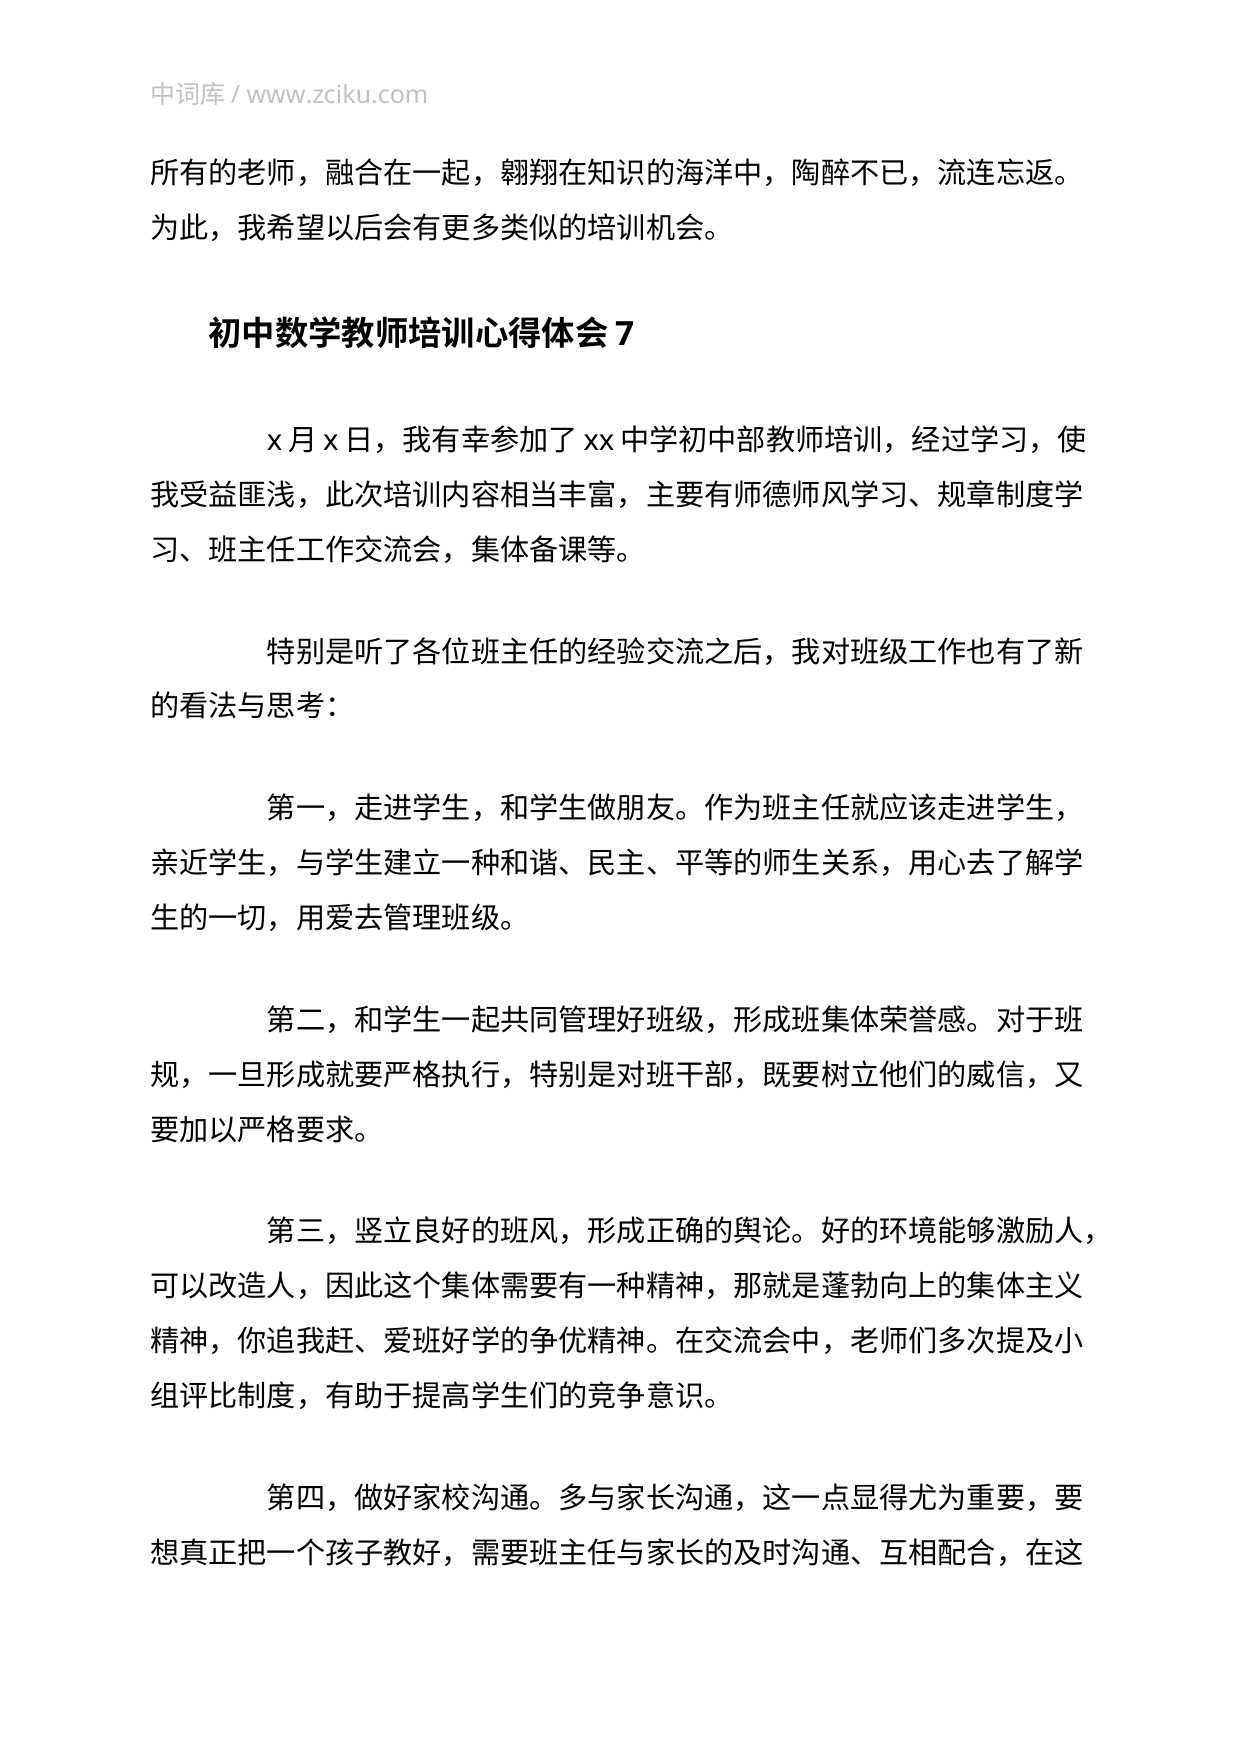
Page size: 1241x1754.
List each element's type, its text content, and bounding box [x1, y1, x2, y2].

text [150, 1474, 1090, 1572]
text 第二，和学生一起共同管理好班级，形成班集体荣誉感。对于班规，一旦形成就要严格执行，特别是对班干部，既要树立他们的威信，又要加以严格要求。 [150, 996, 1090, 1148]
text 特别是听了各位班主任的经验交流之后，我对班级工作也有了新的看法与思考： [150, 628, 1090, 725]
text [150, 150, 1090, 247]
text x月x日，我有幸参加了xx中学初中部教师培训，经过学习，使我受益匪浅，此次培训内容相当丰富，主要有师德师风学习、规章制度学习、班主任工作交流会，集体备课等。 [150, 416, 1090, 569]
text 初中数学教师培训心得体会7 [150, 307, 1090, 355]
text 第三，竖立良好的班风，形成正确的舆论。好的环境能够激励人，可以改造人，因此这个集体需要有一种精神，那就是蓬勃向上的集体主义精神，你追我赶、爱班好学的争优精神。在交流会中，老师们多次提及小组评比制度，有助于提高学生们的竞争意识。 [150, 1208, 1090, 1415]
text 第一，走进学生，和学生做朋友。作为班主任就应该走进学生，亲近学生，与学生建立一种和谐、民主、平等的师生关系，用心去了解学生的一切，用爱去管理班级。 [150, 785, 1090, 937]
